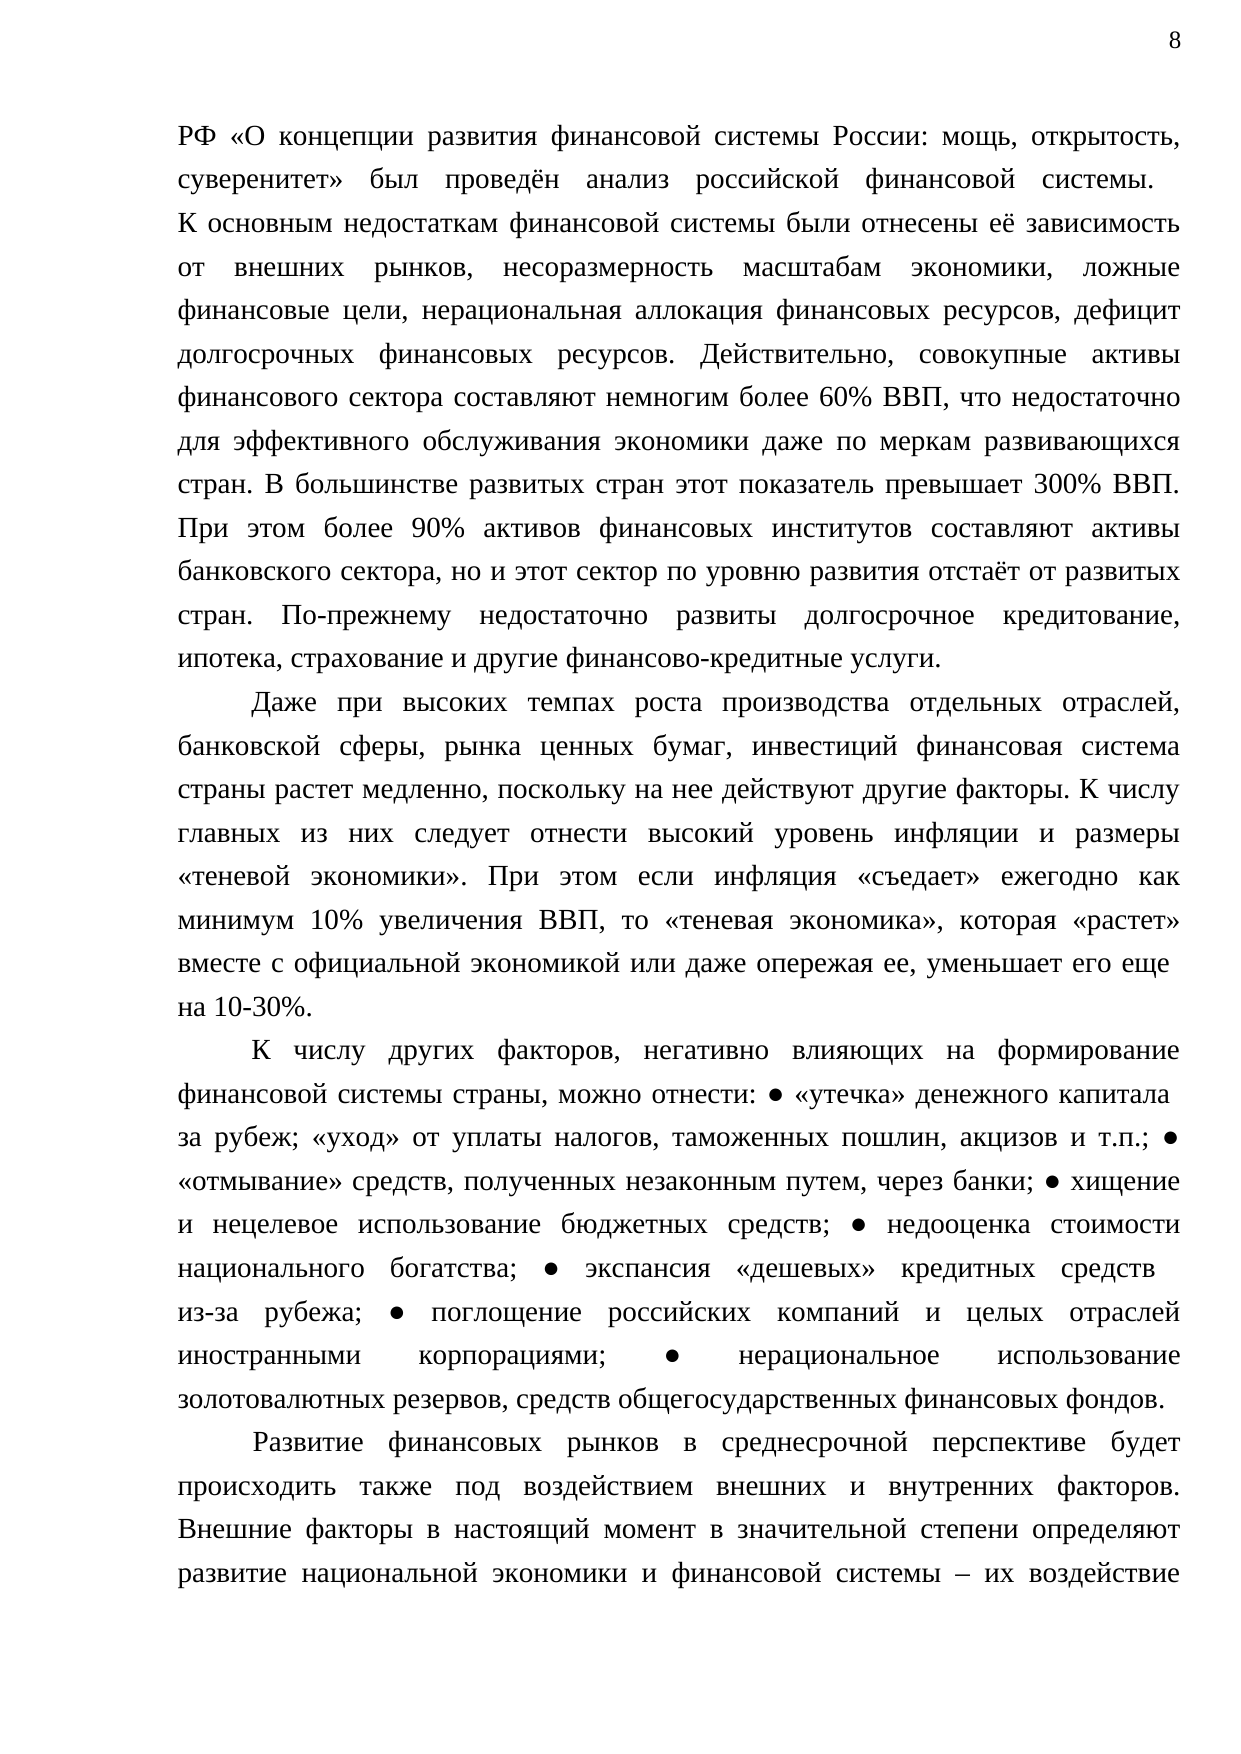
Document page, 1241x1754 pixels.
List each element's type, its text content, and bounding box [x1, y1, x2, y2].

text К числу других факторов, негативно влияющих на формирование финансовой системы страны, можно отнести: ● «утечка» денежного капитала за рубеж; «уход» от уплаты налогов, таможенных пошлин, акцизов и т.п.; ● «отмывание» средств, полученных незаконным путем, через банки; ● хищение и нецелевое использование бюджетных средств; ● недооценка стоимости национального богатства; ● экспансия «дешевых» кредитных средств из-за рубежа; ● поглощение российских компаний и целых отраслей иностранными корпорациями; ● нерациональное использование золотовалютных резервов, средств общегосударственных финансовых фондов. [177, 1032, 1181, 1414]
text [177, 118, 1181, 674]
text Даже при высоких темпах роста производства отдельных отраслей, банковской сферы, рынка ценных бумаг, инвестиций финансовая система страны растет медленно, поскольку на нее действуют другие факторы. К числу главных из них следует отнести высокий уровень инфляции и размеры «теневой экономики». При этом если инфляция «съедает» ежегодно как минимум 10% увеличения ВВП, то «теневая экономика», которая «растет» вместе с официальной экономикой или даже опережая ее, уменьшает его еще на 10-30%. [177, 684, 1181, 1022]
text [177, 1424, 1181, 1588]
